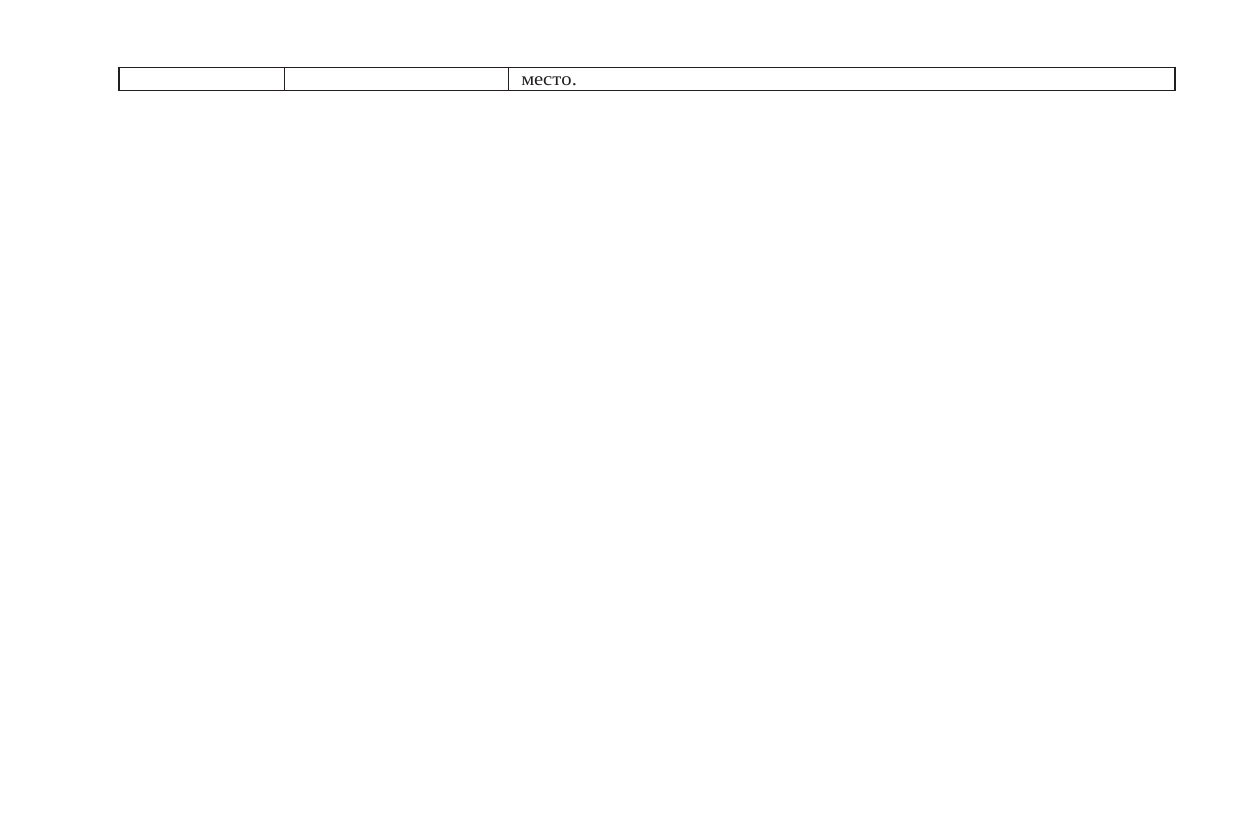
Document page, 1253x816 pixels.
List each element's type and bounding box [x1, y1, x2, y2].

table_cell [509, 68, 1174, 90]
table_cell [120, 68, 284, 90]
